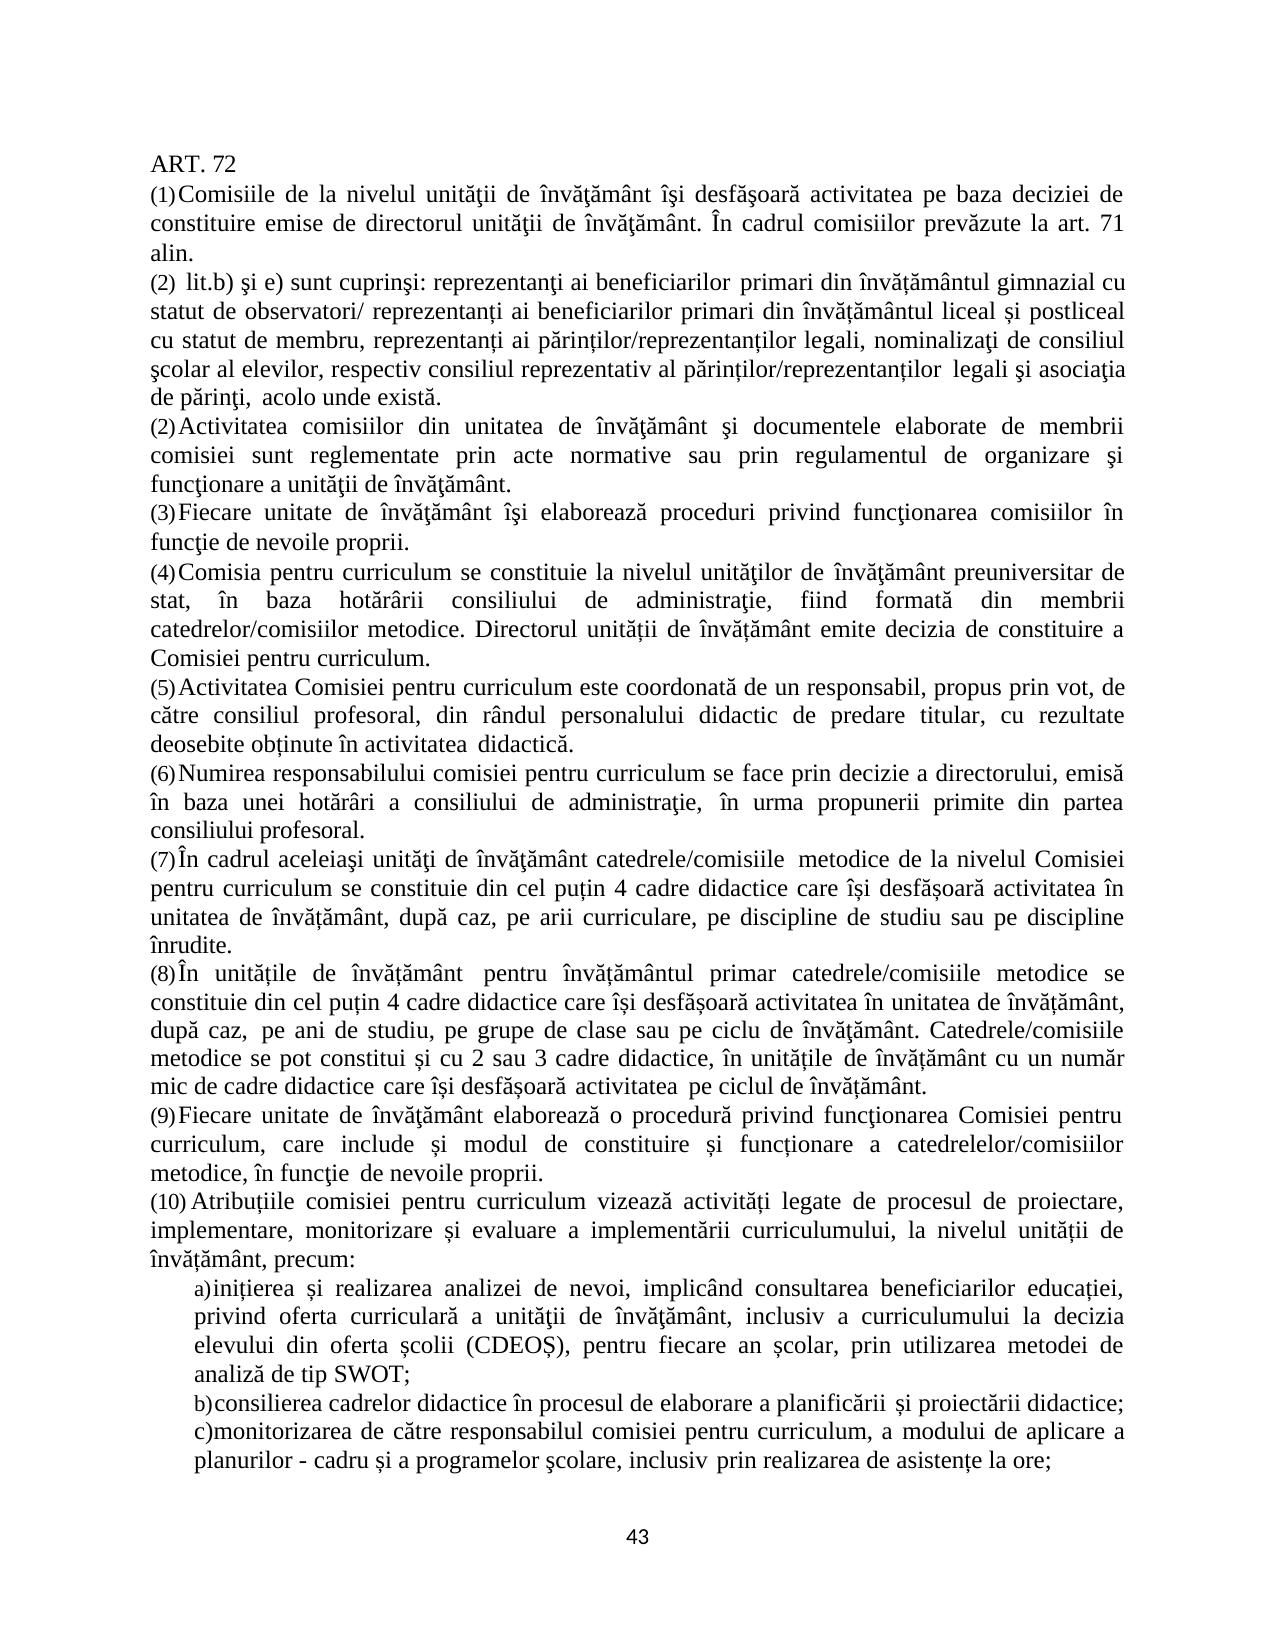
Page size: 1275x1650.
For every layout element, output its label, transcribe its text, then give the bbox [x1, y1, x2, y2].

list Numirea responsabilului comisiei pentru curriculum se face prin decizie a directorului, emisă în baza unei hotărâri a consiliului de administraţie, în urma propunerii primite din partea consiliului profesoral. [150, 758, 1124, 844]
list Fiecare unitate de învăţământ elaborează o procedură privind funcţionarea Comisiei pentru curriculum, care include și modul de constituire și funcționare a catedrelelor/comisiilor metodice, în funcţie de nevoile proprii. [150, 1100, 1123, 1186]
list În cadrul aceleiaşi unităţi de învăţământ catedrele/comisiile metodice de la nivelul Comisiei pentru curriculum se constituie din cel puțin 4 cadre didactice care își desfășoară activitatea în unitatea de învățământ, după caz, pe arii curriculare, pe discipline de studiu sau pe discipline înrudite. [150, 844, 1125, 959]
list lit.b) şi e) sunt cuprinşi: reprezentanţi ai beneficiarilor primari din învățământul gimnazial cu statut de observatori/ reprezentanți ai beneficiarilor primari din învățământul liceal și postliceal cu statut de membru, reprezentanți ai părinților/reprezentanților legali, nominalizaţi de consiliul şcolar al elevilor, respectiv consiliul reprezentativ al părinților/reprezentanților legali şi asociaţia de părinţi, acolo unde există. [150, 267, 1126, 411]
list Fiecare unitate de învăţământ îşi elaborează proceduri privind funcţionarea comisiilor în funcţie de nevoile proprii. [150, 497, 1124, 556]
list Activitatea Comisiei pentru curriculum este coordonată de un responsabil, propus prin vot, de către consiliul profesoral, din rândul personalului didactic de predare titular, cu rezultate deosebite obținute în activitatea didactică. [150, 672, 1125, 758]
list consilierea cadrelor didactice în procesul de elaborare a planificării și proiectării didactice; c)monitorizarea de către responsabilul comisiei pentru curriculum, a modului de aplicare a planurilor - cadru și a programelor şcolare, inclusiv prin realizarea de asistențe la ore; [194, 1388, 1125, 1474]
list Atribuțiile comisiei pentru curriculum vizează activități legate de procesul de proiectare, implementare, monitorizare și evaluare a implementării curriculumului, la nivelul unității de învățământ, precum: [150, 1186, 1125, 1273]
list În unitățile de învățământ pentru învățământul primar catedrele/comisiile metodice se constituie din cel puțin 4 cadre didactice care își desfășoară activitatea în unitatea de învățământ, după caz, pe ani de studiu, pe grupe de clase sau pe ciclu de învăţământ. Catedrele/comisiile metodice se pot constitui și cu 2 sau 3 cadre didactice, în unitățile de învățământ cu un număr mic de cadre didactice care își desfășoară activitatea pe ciclul de învățământ. [150, 959, 1125, 1100]
list Comisiile de la nivelul unităţii de învăţământ îşi desfăşoară activitatea pe baza deciziei de constituire emise de directorul unităţii de învăţământ. În cadrul comisiilor prevăzute la art. 71 alin. [150, 179, 1125, 267]
list Comisia pentru curriculum se constituie la nivelul unităţilor de învăţământ preuniversitar de stat, în baza hotărârii consiliului de administraţie, fiind formată din membrii catedrelor/comisiilor metodice. Directorul unității de învățământ emite decizia de constituire a Comisiei pentru curriculum. [150, 557, 1125, 672]
list Activitatea comisiilor din unitatea de învăţământ şi documentele elaborate de membrii comisiei sunt reglementate prin acte normative sau prin regulamentul de organizare şi funcţionare a unităţii de învăţământ. [150, 411, 1124, 497]
list inițierea și realizarea analizei de nevoi, implicând consultarea beneficiarilor educației, privind oferta curriculară a unităţii de învăţământ, inclusiv a curriculumului la decizia elevului din oferta școlii (CDEOȘ), pentru fiecare an școlar, prin utilizarea metodei de analiză de tip SWOT; [194, 1273, 1124, 1388]
subtitle ART. 72 [150, 150, 1139, 179]
